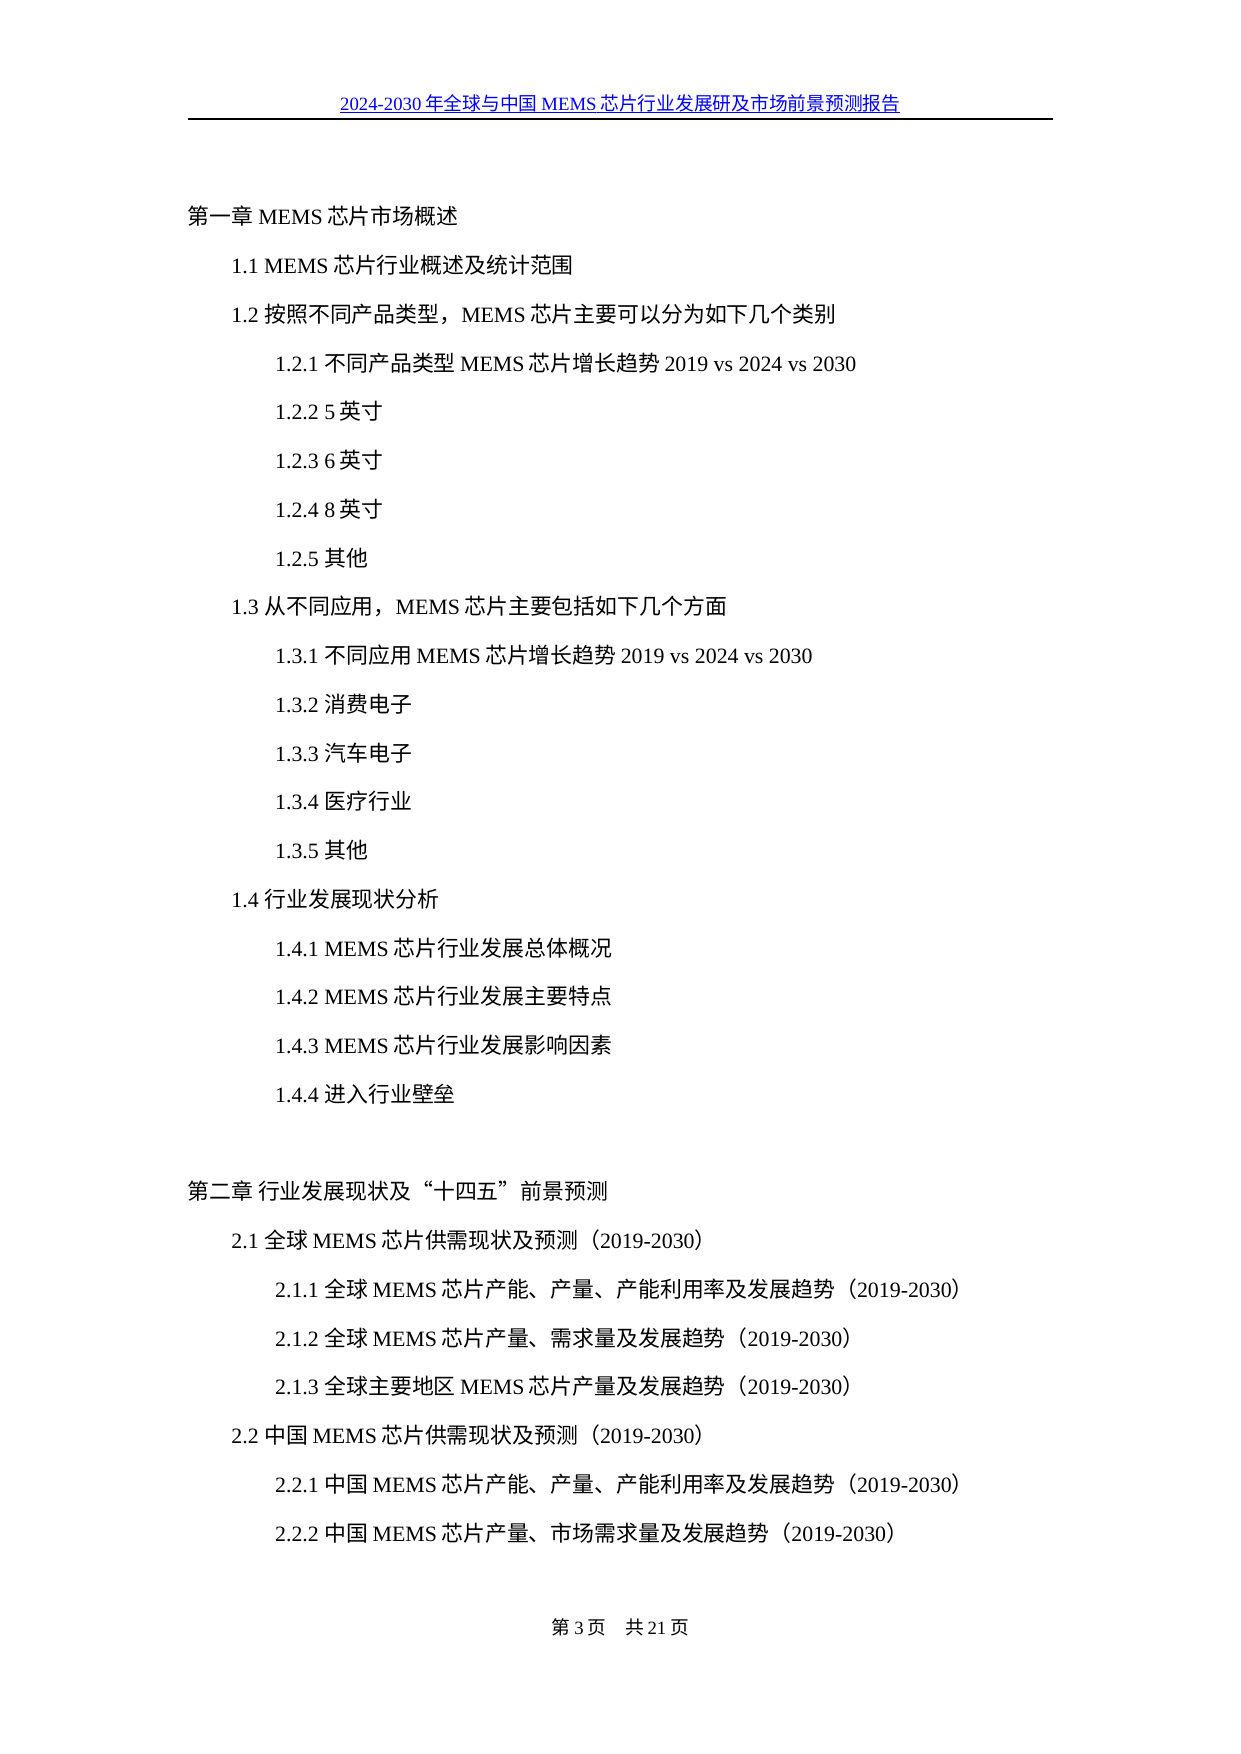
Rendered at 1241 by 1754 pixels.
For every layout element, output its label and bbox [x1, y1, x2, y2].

text [187, 150, 1053, 1548]
